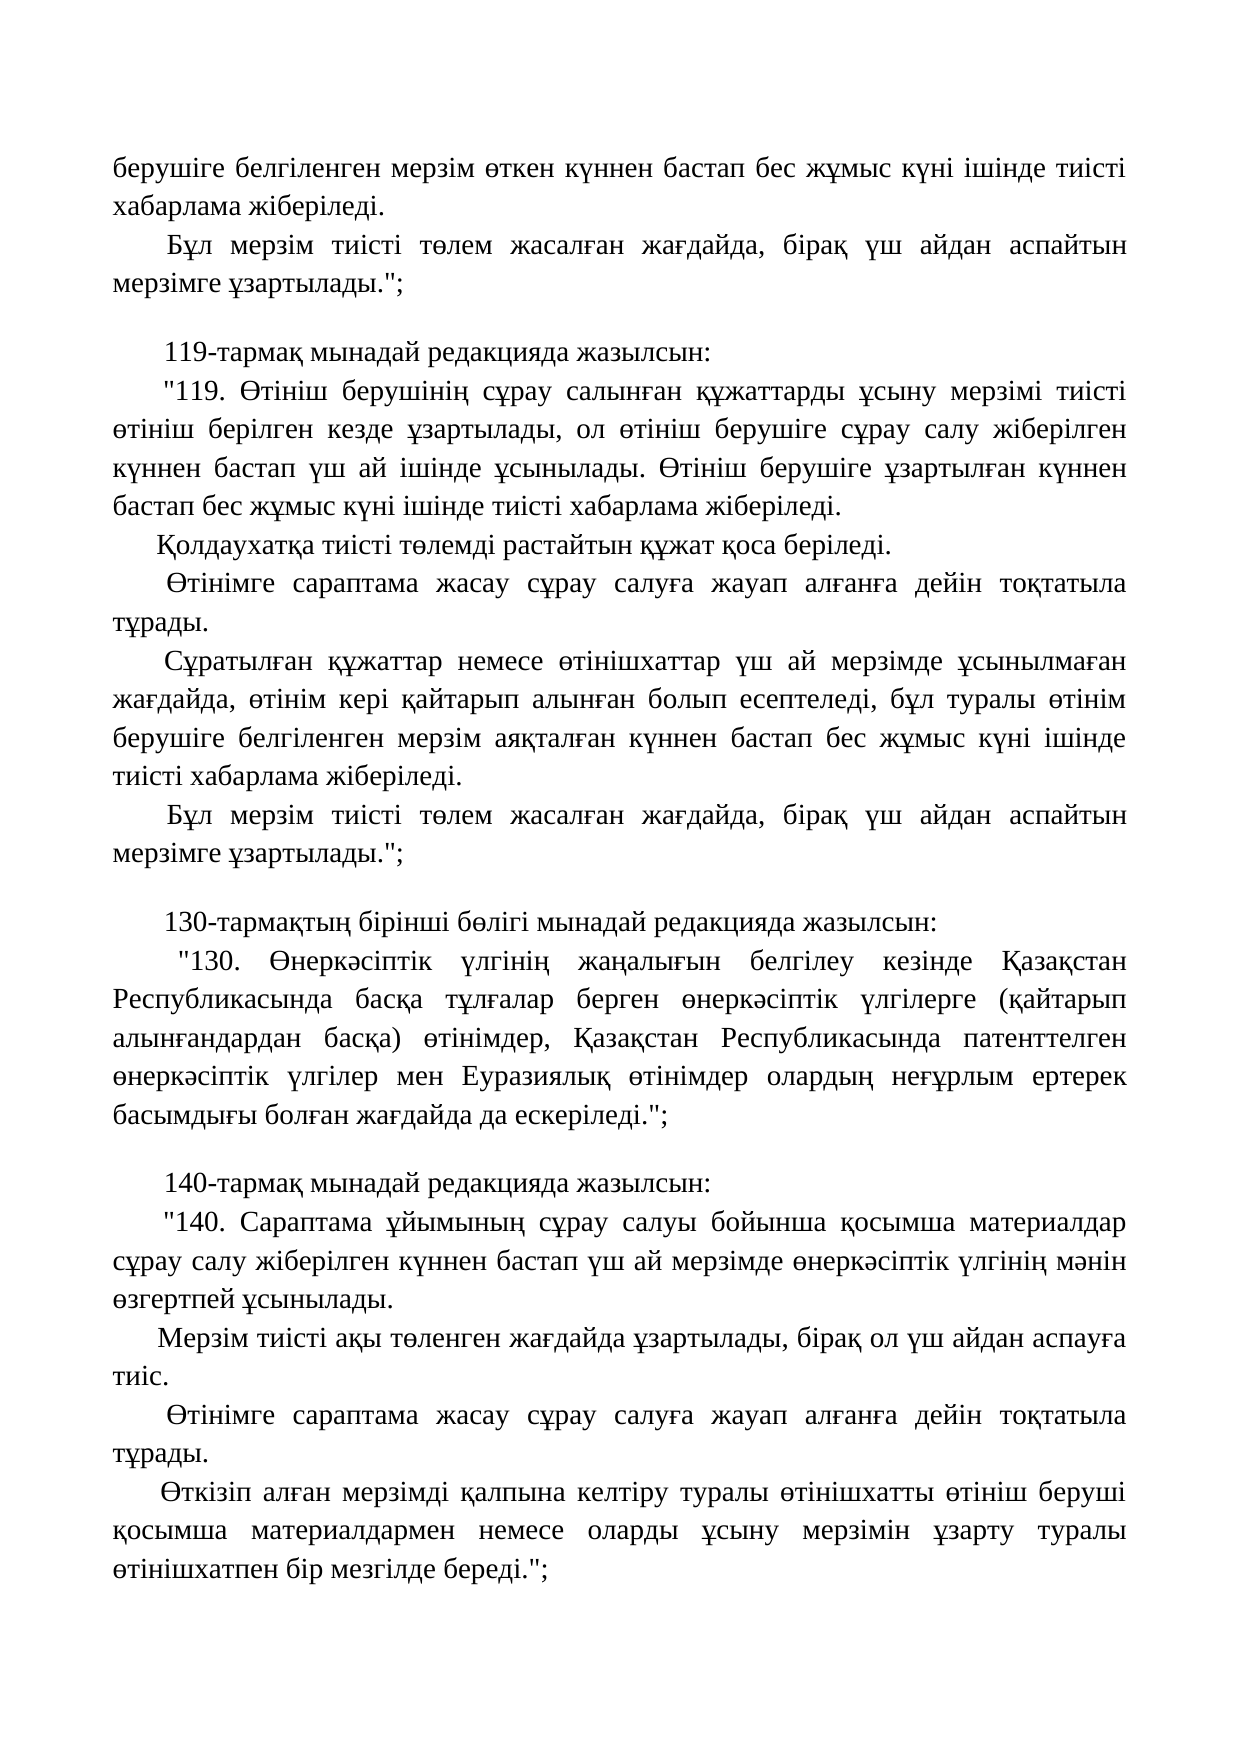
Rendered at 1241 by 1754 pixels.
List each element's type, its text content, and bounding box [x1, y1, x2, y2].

text Бұл мерзім тиісті төлем жасалған жағдайда, бірақ үш айдан аспайтын мерзімге ұзартылады."; [112, 227, 1128, 299]
text Өтінімге сараптама жасау сұрау салуға жауап алғанға дейін тоқтатыла тұрады. [112, 1397, 1128, 1469]
text 119-тармақ мынадай редакцияда жазылсын: [112, 334, 1128, 368]
text "130. Өнеркәсіптік үлгінің жаңалығын белгілеу кезінде Қазақстан Республикасында басқа тұлғалар берген өнеркәсіптік үлгілерге (қайтарып алынғандардан басқа) өтінімдер, Қазақстан Республикасында патенттелген өнеркәсіптік үлгілер мен Еуразиялық өтінімдер олардың неғұрлым ертерек басымдығы болған жағдайда да ескеріледі."; [112, 943, 1128, 1130]
text Өткізіп алған мерзімді қалпына келтіру туралы өтінішхатты өтініш беруші қосымша материалдармен немесе оларды ұсыну мерзімін ұзарту туралы өтінішхатпен бір мезгілде береді."; [112, 1474, 1128, 1584]
text Сұратылған құжаттар немесе өтінішхаттар үш ай мерзімде ұсынылмаған жағдайда, өтінім кері қайтарып алынған болып есептеледі, бұл туралы өтінім берушіге белгіленген мерзім аяқталған күннен бастап бес жұмыс күні ішінде тиісті хабарлама жіберіледі. [112, 643, 1128, 792]
text "140. Сараптама ұйымының сұрау салуы бойынша қосымша материалдар сұрау салу жіберілген күннен бастап үш ай мерзімде өнеркәсіптік үлгінің мәнін өзгертпей ұсынылады. [112, 1204, 1128, 1315]
text "119. Өтініш берушінің сұрау салынған құжаттарды ұсыну мерзімі тиісті өтініш берілген кезде ұзартылады, ол өтініш берушіге сұрау салу жіберілген күннен бастап үш ай ішінде ұсынылады. Өтініш берушіге ұзартылған күннен бастап бес жұмыс күні ішінде тиісті хабарлама жіберіледі. [112, 373, 1128, 522]
text Қолдаухатқа тиісті төлемді растайтын құжат қоса беріледі. [112, 527, 1128, 561]
text Өтінімге сараптама жасау сұрау салуға жауап алғанға дейін тоқтатыла тұрады. [112, 566, 1128, 638]
text Мерзім тиісті ақы төленген жағдайда ұзартылады, бірақ ол үш айдан аспауға тиіс. [112, 1320, 1128, 1392]
text 130-тармақтың бірінші бөлiгi мынадай редакцияда жазылсын: [112, 904, 1128, 938]
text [112, 150, 1128, 222]
text Бұл мерзім тиісті төлем жасалған жағдайда, бірақ үш айдан аспайтын мерзімге ұзартылады."; [112, 797, 1128, 869]
text 140-тармақ мынадай редакцияда жазылсын: [112, 1166, 1128, 1199]
